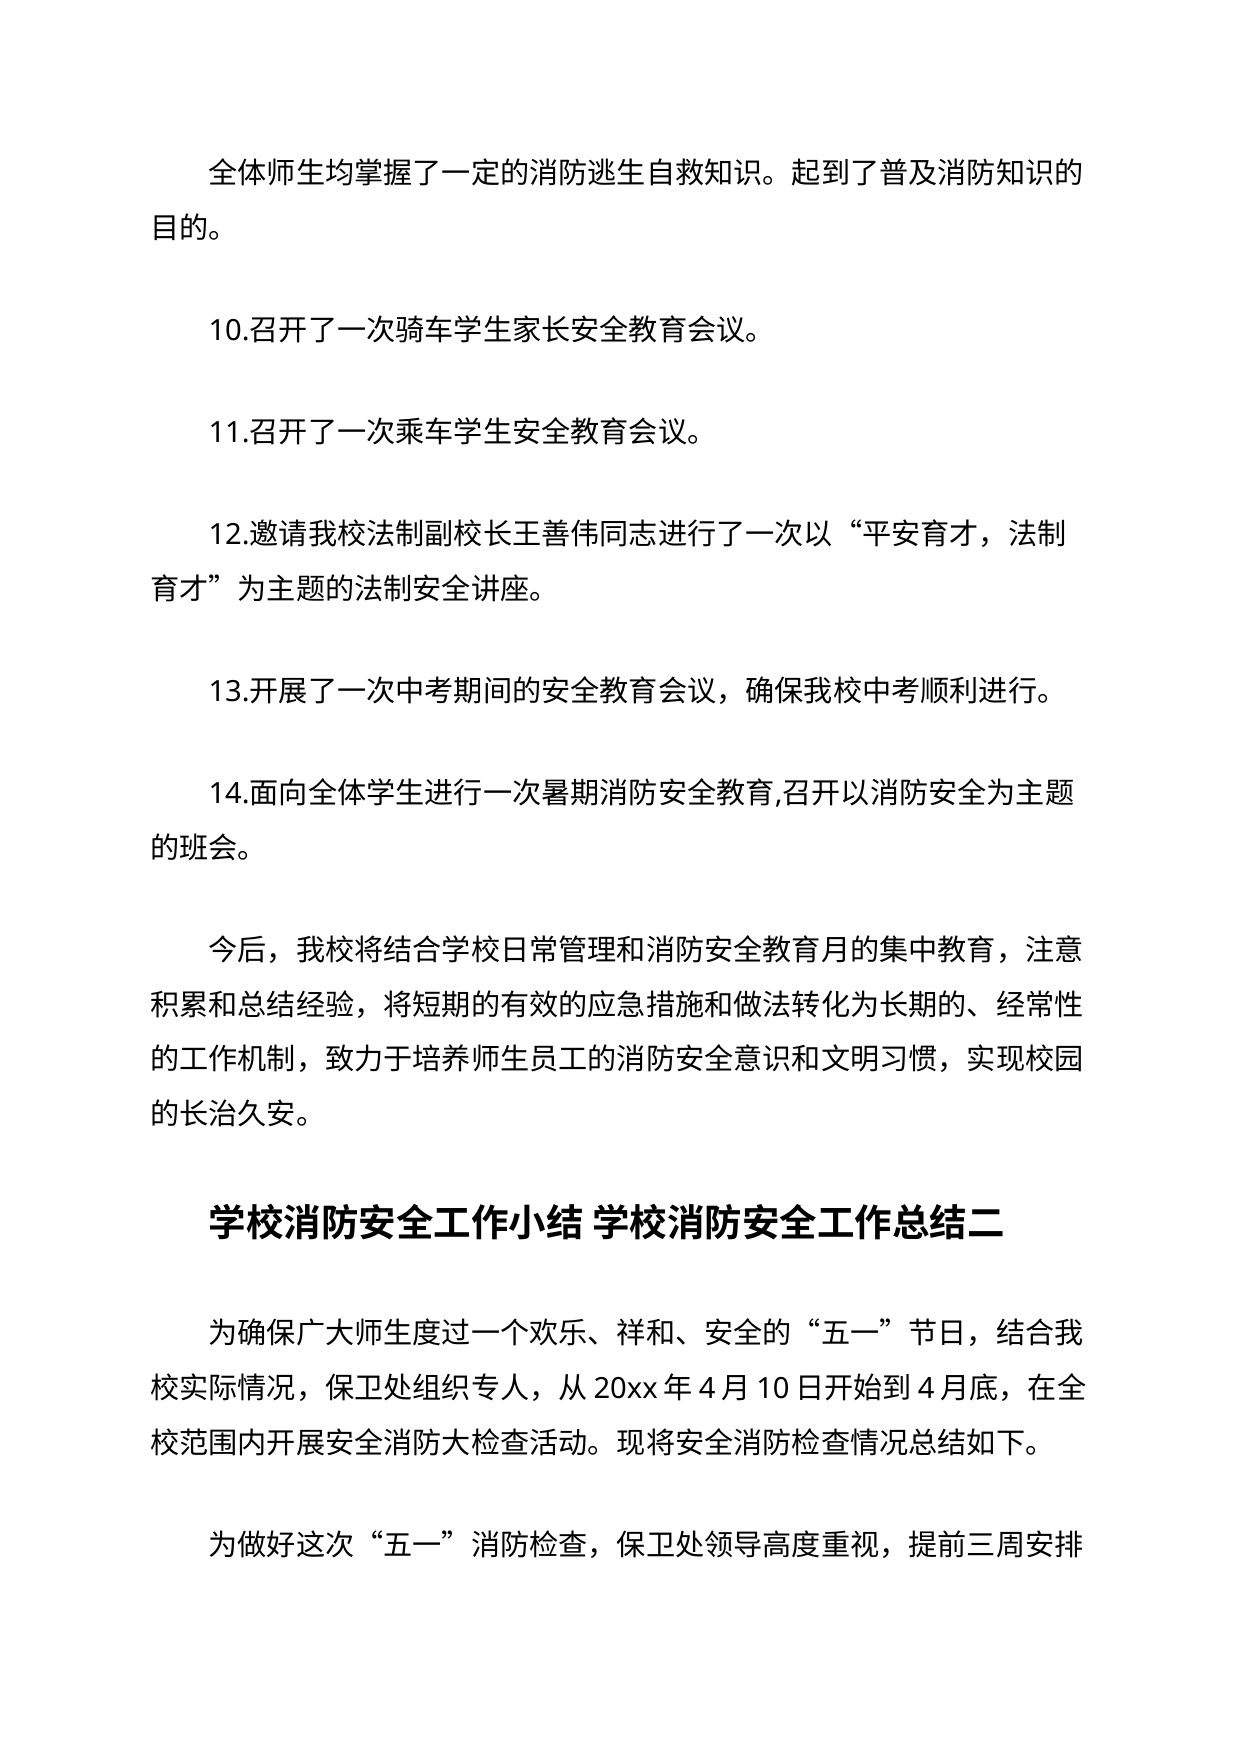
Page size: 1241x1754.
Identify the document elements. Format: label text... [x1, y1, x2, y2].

text 13.开展了一次中考期间的安全教育会议，确保我校中考顺利进行。 [150, 667, 1090, 710]
text 12.邀请我校法制副校长王善伟同志进行了一次以“平安育才，法制育才”为主题的法制安全讲座。 [150, 511, 1090, 608]
text 为确保广大师生度过一个欢乐、祥和、安全的“五一”节日，结合我校实际情况，保卫处组织专人，从20xx年4月10日开始到4月底，在全校范围内开展安全消防大检查活动。现将安全消防检查情况总结如下。 [150, 1310, 1090, 1462]
text 全体师生均掌握了一定的消防逃生自救知识。起到了普及消防知识的目的。 [150, 150, 1090, 247]
text 11.召开了一次乘车学生安全教育会议。 [150, 409, 1090, 451]
text 今后，我校将结合学校日常管理和消防安全教育月的集中教育，注意积累和总结经验，将短期的有效的应急措施和做法转化为长期的、经常性的工作机制，致力于培养师生员工的消防安全意识和文明习惯，实现校园的长治久安。 [150, 926, 1090, 1133]
text 学校消防安全工作小结 学校消防安全工作总结二 [150, 1193, 1090, 1247]
text 14.面向全体学生进行一次暑期消防安全教育,召开以消防安全为主题的班会。 [150, 769, 1090, 867]
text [150, 1522, 1090, 1564]
text 10.召开了一次骑车学生家长安全教育会议。 [150, 307, 1090, 349]
